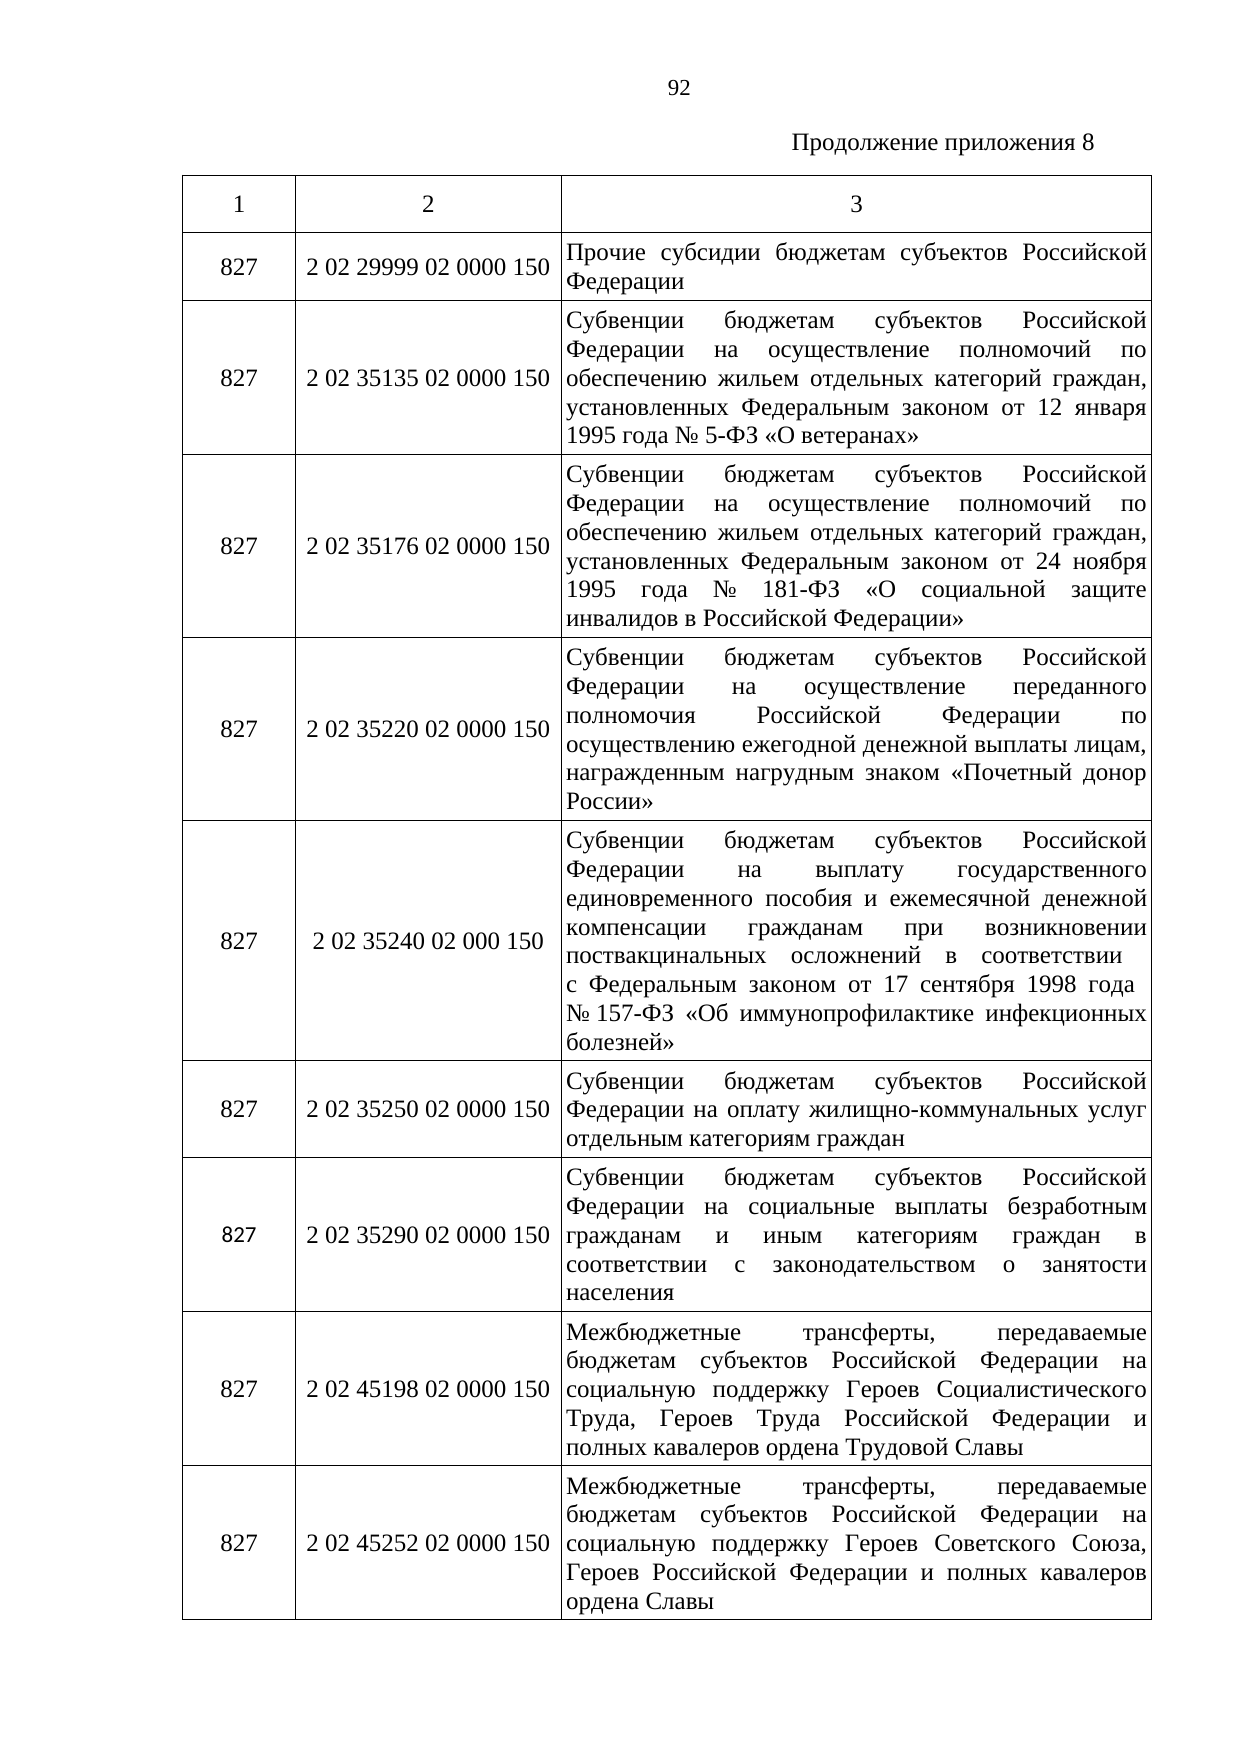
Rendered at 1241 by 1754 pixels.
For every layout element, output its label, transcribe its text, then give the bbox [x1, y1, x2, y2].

table_cell 827 [183, 455, 295, 637]
table_cell Прочие субсидии бюджетам субъектов Российской Федерации [562, 233, 1151, 299]
table_cell 2 02 29999 02 0000 150 [296, 233, 561, 299]
table_header 1 [183, 176, 295, 232]
table_header 3 [562, 176, 1151, 232]
table_cell Межбюджетные трансферты, передаваемые бюджетам субъектов Российской Федерации на социальную поддержку Героев Социалистического Труда, Героев Труда Российской Федерации и полных кавалеров ордена Трудовой Славы [562, 1312, 1151, 1465]
table_cell 827 [183, 821, 295, 1060]
table_cell 2 02 35176 02 0000 150 [296, 455, 561, 637]
table_cell 827 [183, 233, 295, 299]
table_cell 2 02 35240 02 000 150 [296, 821, 561, 1060]
table_cell Субвенции бюджетам субъектов Российской Федерации на осуществление полномочий по обеспечению жильем отдельных категорий граждан, установленных Федеральным законом от 12 января 1995 года № 5-ФЗ «О ветеранах» [562, 301, 1151, 454]
table_header 2 [296, 176, 561, 232]
table_cell 827 [183, 1061, 295, 1157]
table_cell 2 02 45252 02 0000 150 [296, 1466, 561, 1619]
table_cell 827 [183, 1158, 295, 1311]
table_cell 2 02 45198 02 0000 150 [296, 1312, 561, 1465]
table_cell 827 [183, 1312, 295, 1465]
table_cell 2 02 35250 02 0000 150 [296, 1061, 561, 1157]
table_cell 2 02 35220 02 0000 150 [296, 638, 561, 819]
table_cell 2 02 35135 02 0000 150 [296, 301, 561, 454]
table_cell Субвенции бюджетам субъектов Российской Федерации на осуществление переданного полномочия Российской Федерации по осуществлению ежегодной денежной выплаты лицам, награжденным нагрудным знаком «Почетный донор России» [562, 638, 1151, 819]
table_cell Субвенции бюджетам субъектов Российской Федерации на выплату государственного единовременного пособия и ежемесячной денежной компенсации гражданам при возникновении поствакцинальных осложнений в соответствии с Федеральным законом от 17 сентября 1998 года № 157-ФЗ «Об иммунопрофилактике инфекционных болезней» [562, 821, 1151, 1060]
table_cell 827 [183, 638, 295, 819]
table_cell 827 [183, 1466, 295, 1619]
table_cell Субвенции бюджетам субъектов Российской Федерации на осуществление полномочий по обеспечению жильем отдельных категорий граждан, установленных Федеральным законом от 24 ноября 1995 года № 181-ФЗ «О социальной защите инвалидов в Российской Федерации» [562, 455, 1151, 637]
table_cell 2 02 35290 02 0000 150 [296, 1158, 561, 1311]
table_cell Субвенции бюджетам субъектов Российской Федерации на оплату жилищно-коммунальных услуг отдельным категориям граждан [562, 1061, 1151, 1157]
table_cell Субвенции бюджетам субъектов Российской Федерации на социальные выплаты безработным гражданам и иным категориям граждан в соответствии с законодательством о занятости населения [562, 1158, 1151, 1311]
table_cell 827 [183, 301, 295, 454]
table_cell Межбюджетные трансферты, передаваемые бюджетам субъектов Российской Федерации на социальную поддержку Героев Советского Союза, Героев Российской Федерации и полных кавалеров ордена Славы [562, 1466, 1151, 1619]
